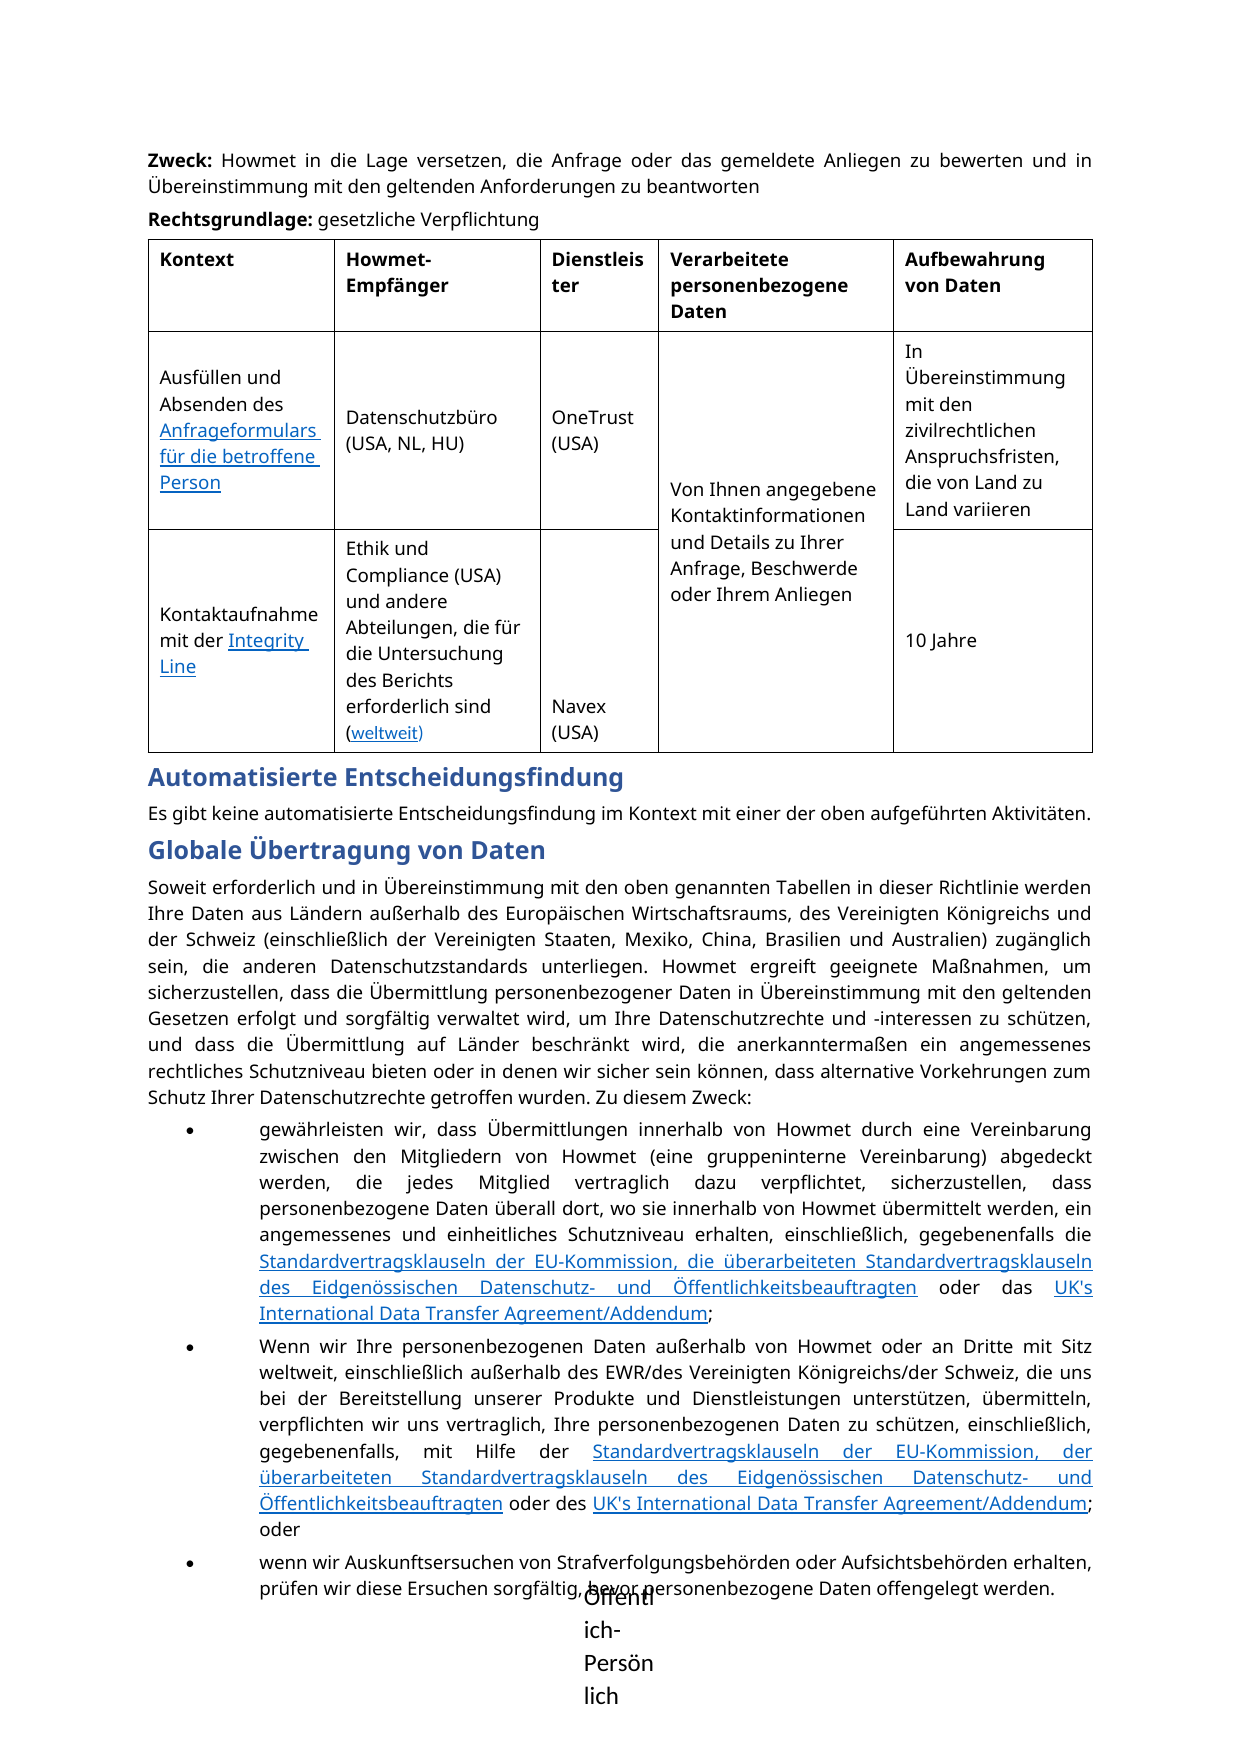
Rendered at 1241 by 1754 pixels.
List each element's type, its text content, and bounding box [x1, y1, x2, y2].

table_header Dienstleister [541, 240, 658, 331]
text Automatisierte Entscheidungsfindung [148, 759, 1093, 793]
table_cell Navex (USA) [541, 530, 658, 752]
table_cell In Übereinstimmung mit den zivilrechtlichen Anspruchsfristen, die von Land zu Land variieren [894, 332, 1092, 528]
list wenn wir Auskunftsersuchen von Strafverfolgungsbehörden oder Aufsichtsbehörden erhalten, prüfen wir diese Ersuchen sorgfältig, bevor personenbezogene Daten offengelegt werden. [185, 1549, 1093, 1601]
table_cell Ethik und Compliance (USA) und andere Abteilungen, die für die Untersuchung des Berichts erforderlich sind (weltweit) [335, 530, 540, 752]
table_header Kontext [149, 240, 334, 331]
text Rechtsgrundlage: gesetzliche Verpflichtung [148, 206, 1093, 232]
list Wenn wir Ihre personenbezogenen Daten außerhalb von Howmet oder an Dritte mit Sitz weltweit, einschließlich außerhalb des EWR/des Vereinigten Königreichs/der Schweiz, die uns bei der Bereitstellung unserer Produkte und Dienstleistungen unterstützen, übermitteln, verpflichten wir uns vertraglich, Ihre personenbezogenen Daten zu schützen, einschließlich, gegebenenfalls, mit Hilfe der Standardvertragsklauseln der EU-Kommission, der überarbeiteten Standardvertragsklauseln des Eidgenössischen Datenschutz- und Öffentlichkeitsbeauftragten oder des UK's International Data Transfer Agreement/Addendum; oder [185, 1333, 1093, 1542]
list gewährleisten wir, dass Übermittlungen innerhalb von Howmet durch eine Vereinbarung zwischen den Mitgliedern von Howmet (eine gruppeninterne Vereinbarung) abgedeckt werden, die jedes Mitglied vertraglich dazu verpflichtet, sicherzustellen, dass personenbezogene Daten überall dort, wo sie innerhalb von Howmet übermittelt werden, ein angemessenes und einheitliches Schutzniveau erhalten, einschließlich, gegebenenfalls die Standardvertragsklauseln der EU-Kommission, die überarbeiteten Standardvertragsklauseln des Eidgenössischen Datenschutz- und Öffentlichkeitsbeauftragten oder das UK's International Data Transfer Agreement/Addendum; [185, 1117, 1093, 1326]
table_cell Kontaktaufnahme mit der Integrity Line [149, 530, 334, 752]
table_cell OneTrust (USA) [541, 332, 658, 528]
table_cell 10 Jahre [894, 530, 1092, 752]
text Zweck: Howmet in die Lage versetzen, die Anfrage oder das gemeldete Anliegen zu bewerten und in Übereinstimmung mit den geltenden Anforderungen zu beantworten [148, 148, 1093, 199]
table_cell Von Ihnen angegebene Kontaktinformationen und Details zu Ihrer Anfrage, Beschwerde oder Ihrem Anliegen [659, 332, 893, 752]
table_cell Datenschutzbüro (USA, NL, HU) [335, 332, 540, 528]
text Es gibt keine automatisierte Entscheidungsfindung im Kontext mit einer der oben aufgeführten Aktivitäten. [148, 801, 1093, 826]
table_header Verarbeitete personenbezogene Daten [659, 240, 893, 331]
table_header Howmet-Empfänger [335, 240, 540, 331]
text Soweit erforderlich und in Übereinstimmung mit den oben genannten Tabellen in dieser Richtlinie werden Ihre Daten aus Ländern außerhalb des Europäischen Wirtschaftsraums, des Vereinigten Königreichs und der Schweiz (einschließlich der Vereinigten Staaten, Mexiko, China, Brasilien und Australien) zugänglich sein, die anderen Datenschutzstandards unterliegen. Howmet ergreift geeignete Maßnahmen, um sicherzustellen, dass die Übermittlung personenbezogener Daten in Übereinstimmung mit den geltenden Gesetzen erfolgt und sorgfältig verwaltet wird, um Ihre Datenschutzrechte und -interessen zu schützen, und dass die Übermittlung auf Länder beschränkt wird, die anerkanntermaßen ein angemessenes rechtliches Schutzniveau bieten oder in denen wir sicher sein können, dass alternative Vorkehrungen zum Schutz Ihrer Datenschutzrechte getroffen wurden. Zu diesem Zweck: [148, 874, 1093, 1110]
table_header Aufbewahrung von Daten [894, 240, 1092, 331]
text Globale Übertragung von Daten [148, 833, 1093, 867]
table_cell Ausfüllen und Absenden des Anfrageformulars für die betroffene Person [149, 332, 334, 528]
